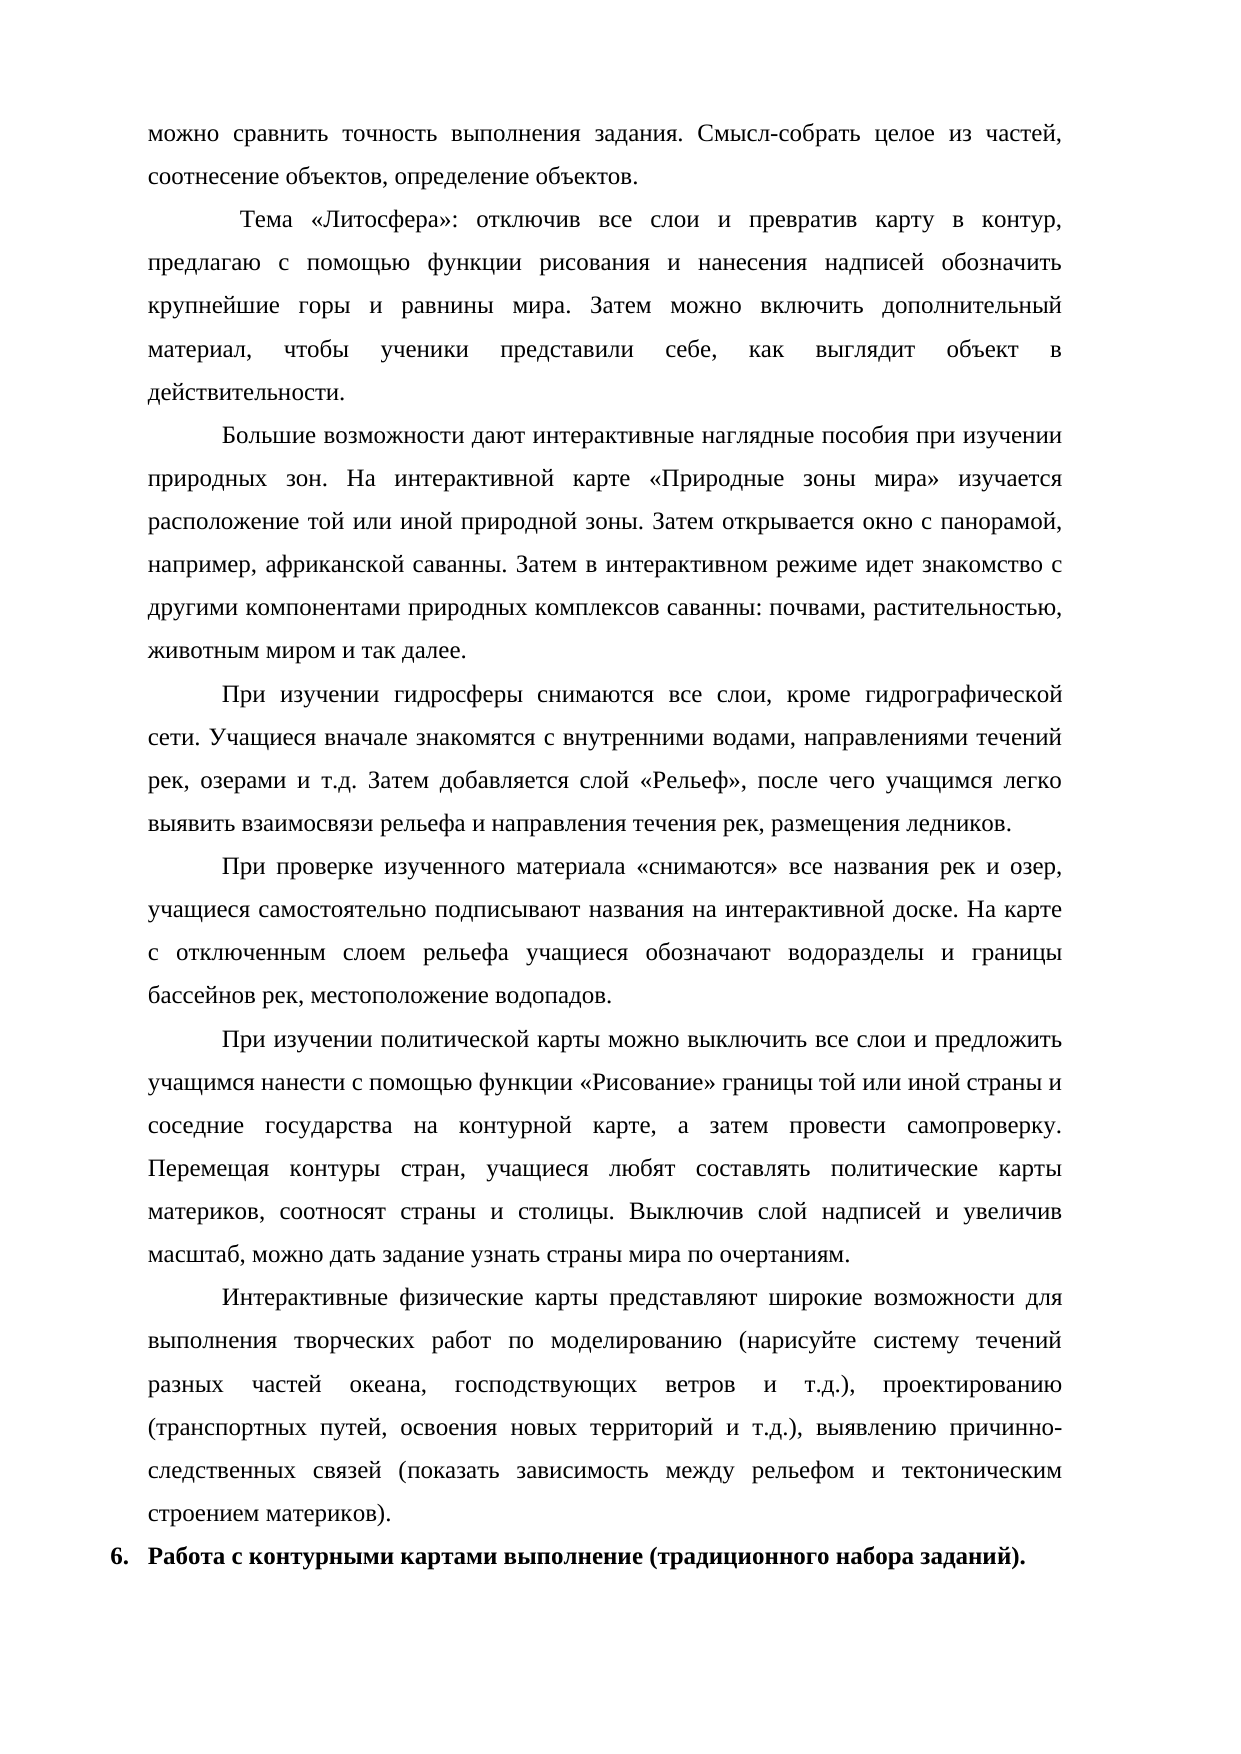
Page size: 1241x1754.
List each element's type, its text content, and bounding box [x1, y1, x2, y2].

text При изучении гидросферы снимаются все слои, кроме гидрографической сети. Учащиеся вначале знакомятся с внутренними водами, направлениями течений рек, озерами и т.д. Затем добавляется слой «Рельеф», после чего учащимся легко выявить взаимосвязи рельефа и направления течения рек, размещения ледников. [148, 679, 1063, 837]
list Интерактивные физические карты представляют широкие возможности для выполнения творческих работ по моделированию (нарисуйте систему течений разных частей океана, господствующих ветров и т.д.), проектированию (транспортных путей, освоения новых территорий и т.д.), выявлению причинно-следственных связей (показать зависимость между рельефом и тектоническим строением материков). [148, 1282, 1063, 1527]
list Работа с контурными картами выполнение (традиционного набора заданий). [110, 1541, 1063, 1570]
text При проверке изученного материала «снимаются» все названия рек и озер, учащиеся самостоятельно подписывают названия на интерактивной доске. На карте с отключенным слоем рельефа учащиеся обозначают водоразделы и границы бассейнов рек, местоположение водопадов. [148, 851, 1063, 1009]
text При изучении политической карты можно выключить все слои и предложить учащимся нанести с помощью функции «Рисование» границы той или иной страны и соседние государства на контурной карте, а затем провести самопроверку. Перемещая контуры стран, учащиеся любят составлять политические карты материков, соотносят страны и столицы. Выключив слой надписей и увеличив масштаб, можно дать задание узнать страны мира по очертаниям. [148, 1024, 1063, 1268]
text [148, 118, 1063, 190]
text Тема «Литосфера»: отключив все слои и превратив карту в контур, предлагаю с помощью функции рисования и нанесения надписей обозначить крупнейшие горы и равнины мира. Затем можно включить дополнительный материал, чтобы ученики представили себе, как выглядит объект в действительности. [148, 204, 1063, 406]
text Большие возможности дают интерактивные наглядные пособия при изучении природных зон. На интерактивной карте «Природные зоны мира» изучается расположение той или иной природной зоны. Затем открывается окно с панорамой, например, африканской саванны. Затем в интерактивном режиме идет знакомство с другими компонентами природных комплексов саванны: почвами, растительностью, животным миром и так далее. [148, 420, 1063, 664]
